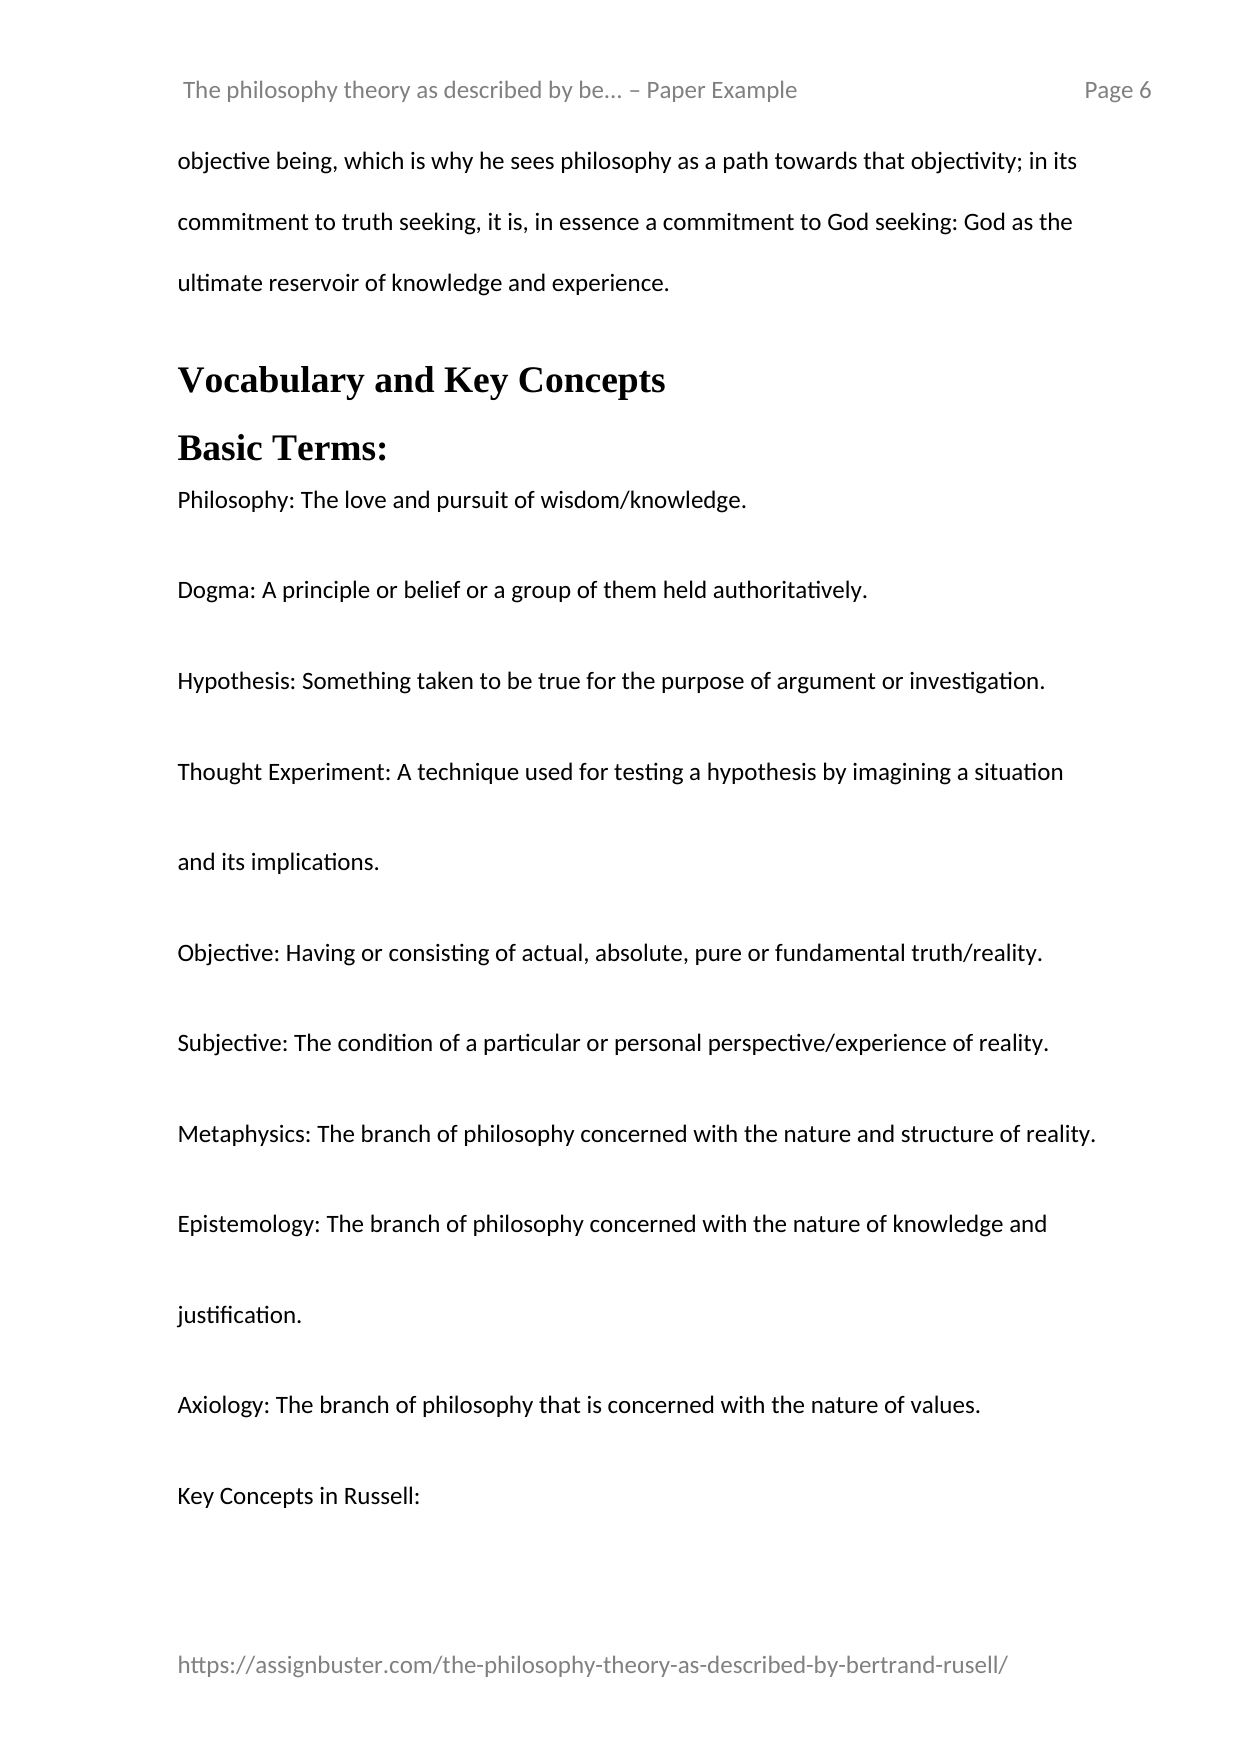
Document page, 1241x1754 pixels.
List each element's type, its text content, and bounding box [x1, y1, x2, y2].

text Epistemology: The branch of philosophy concerned with the nature of knowledge and [177, 1208, 1152, 1239]
subtitle Basic Terms: [177, 425, 1152, 468]
text Hypothesis: Something taken to be true for the purpose of argument or investigation. [177, 665, 1152, 696]
subtitle Vocabulary and Key Concepts [177, 358, 1152, 401]
text and its implications. [177, 846, 1152, 877]
text Dogma: A principle or belief or a group of them held authoritatively. [177, 574, 1152, 605]
text Axiology: The branch of philosophy that is concerned with the nature of values. [177, 1389, 1152, 1420]
text Key Concepts in Russell: [177, 1480, 1152, 1510]
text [177, 145, 1152, 298]
text Thought Experiment: A technique used for testing a hypothesis by imagining a situation [177, 756, 1152, 786]
text Metaphysics: The branch of philosophy concerned with the nature and structure of reality. [177, 1118, 1152, 1148]
text Philosophy: The love and pursuit of wisdom/knowledge. [177, 484, 1152, 514]
text Objective: Having or consisting of actual, absolute, pure or fundamental truth/reality. [177, 937, 1152, 967]
text justification. [177, 1299, 1152, 1329]
text Subjective: The condition of a particular or personal perspective/experience of reality. [177, 1027, 1152, 1058]
